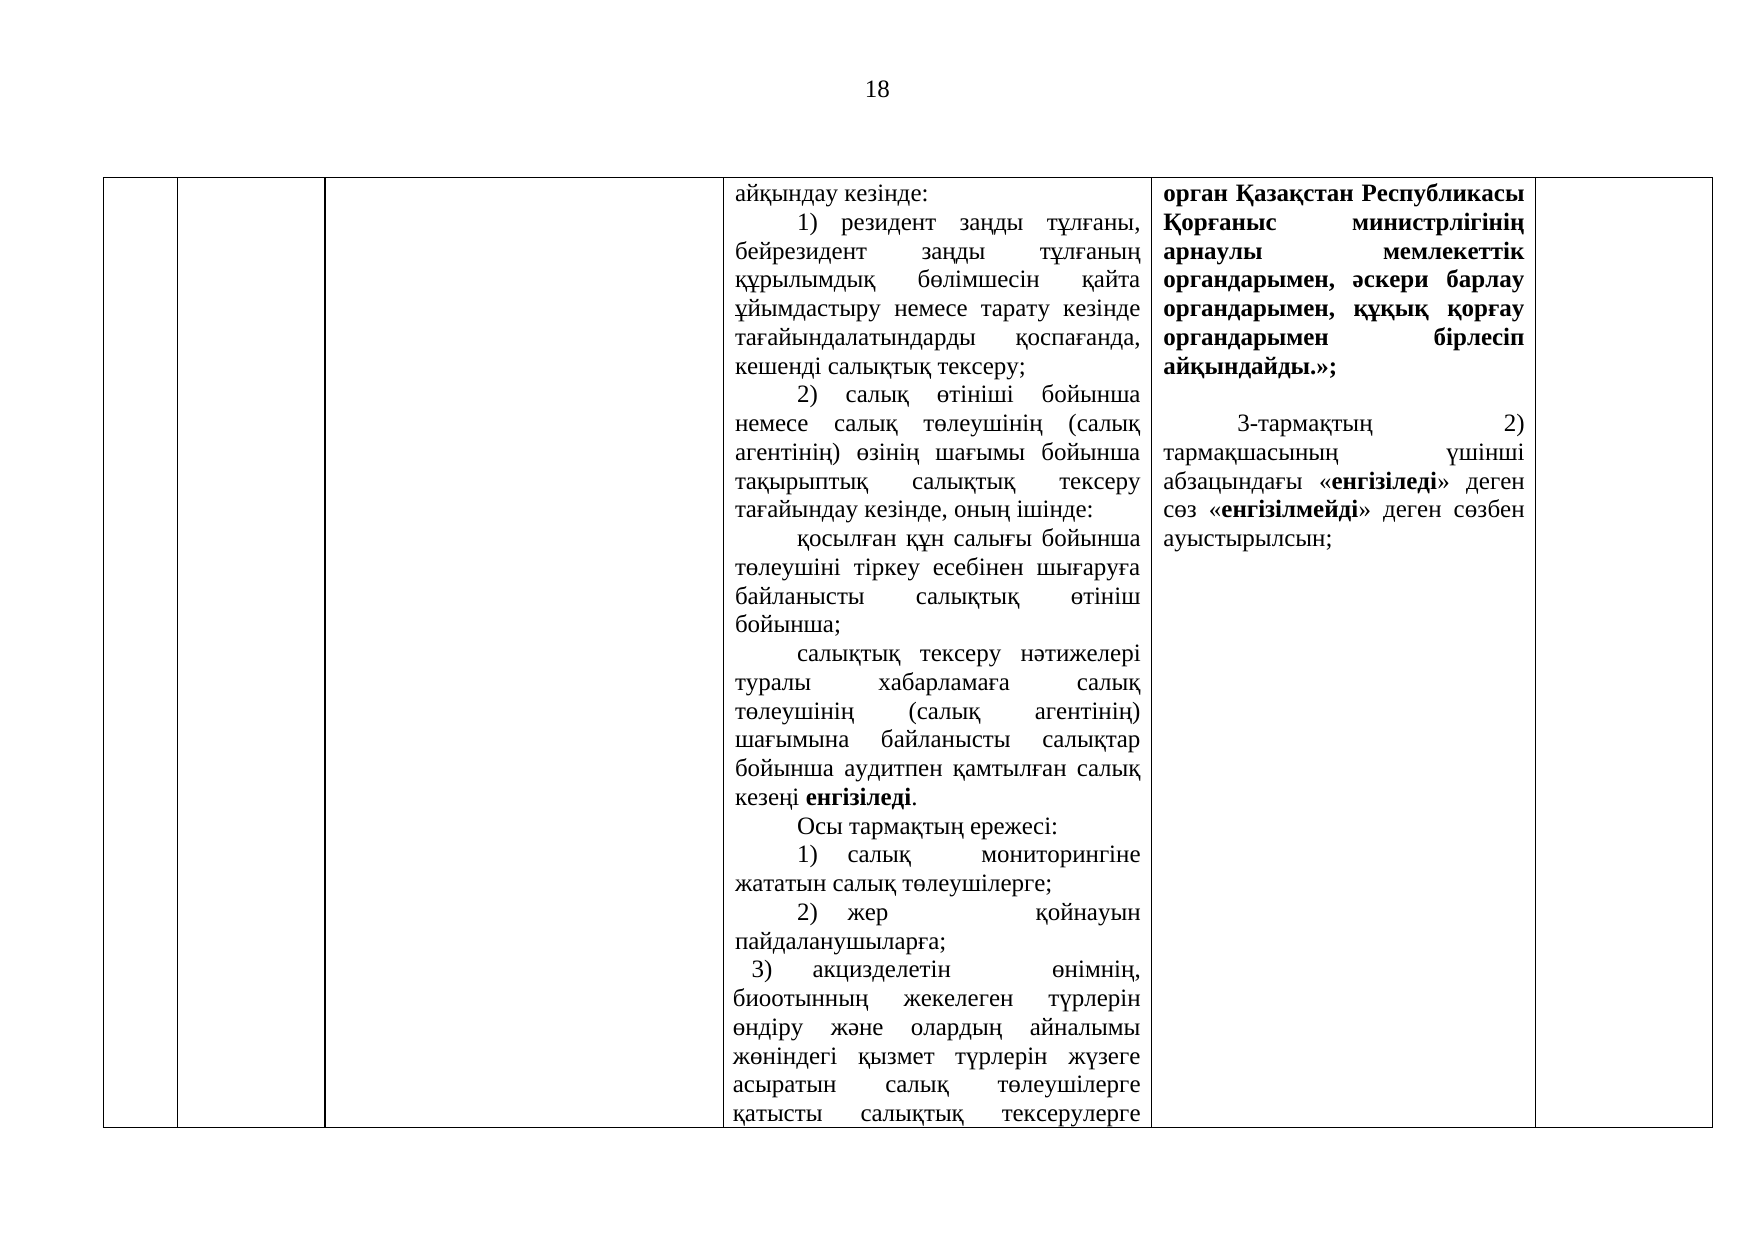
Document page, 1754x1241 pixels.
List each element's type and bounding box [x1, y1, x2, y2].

table_cell [178, 178, 324, 1127]
table_cell [1536, 178, 1712, 1127]
table_cell [326, 178, 723, 1127]
table_cell [724, 178, 1151, 1127]
table_cell [1152, 178, 1535, 1127]
table_cell [104, 178, 177, 1127]
